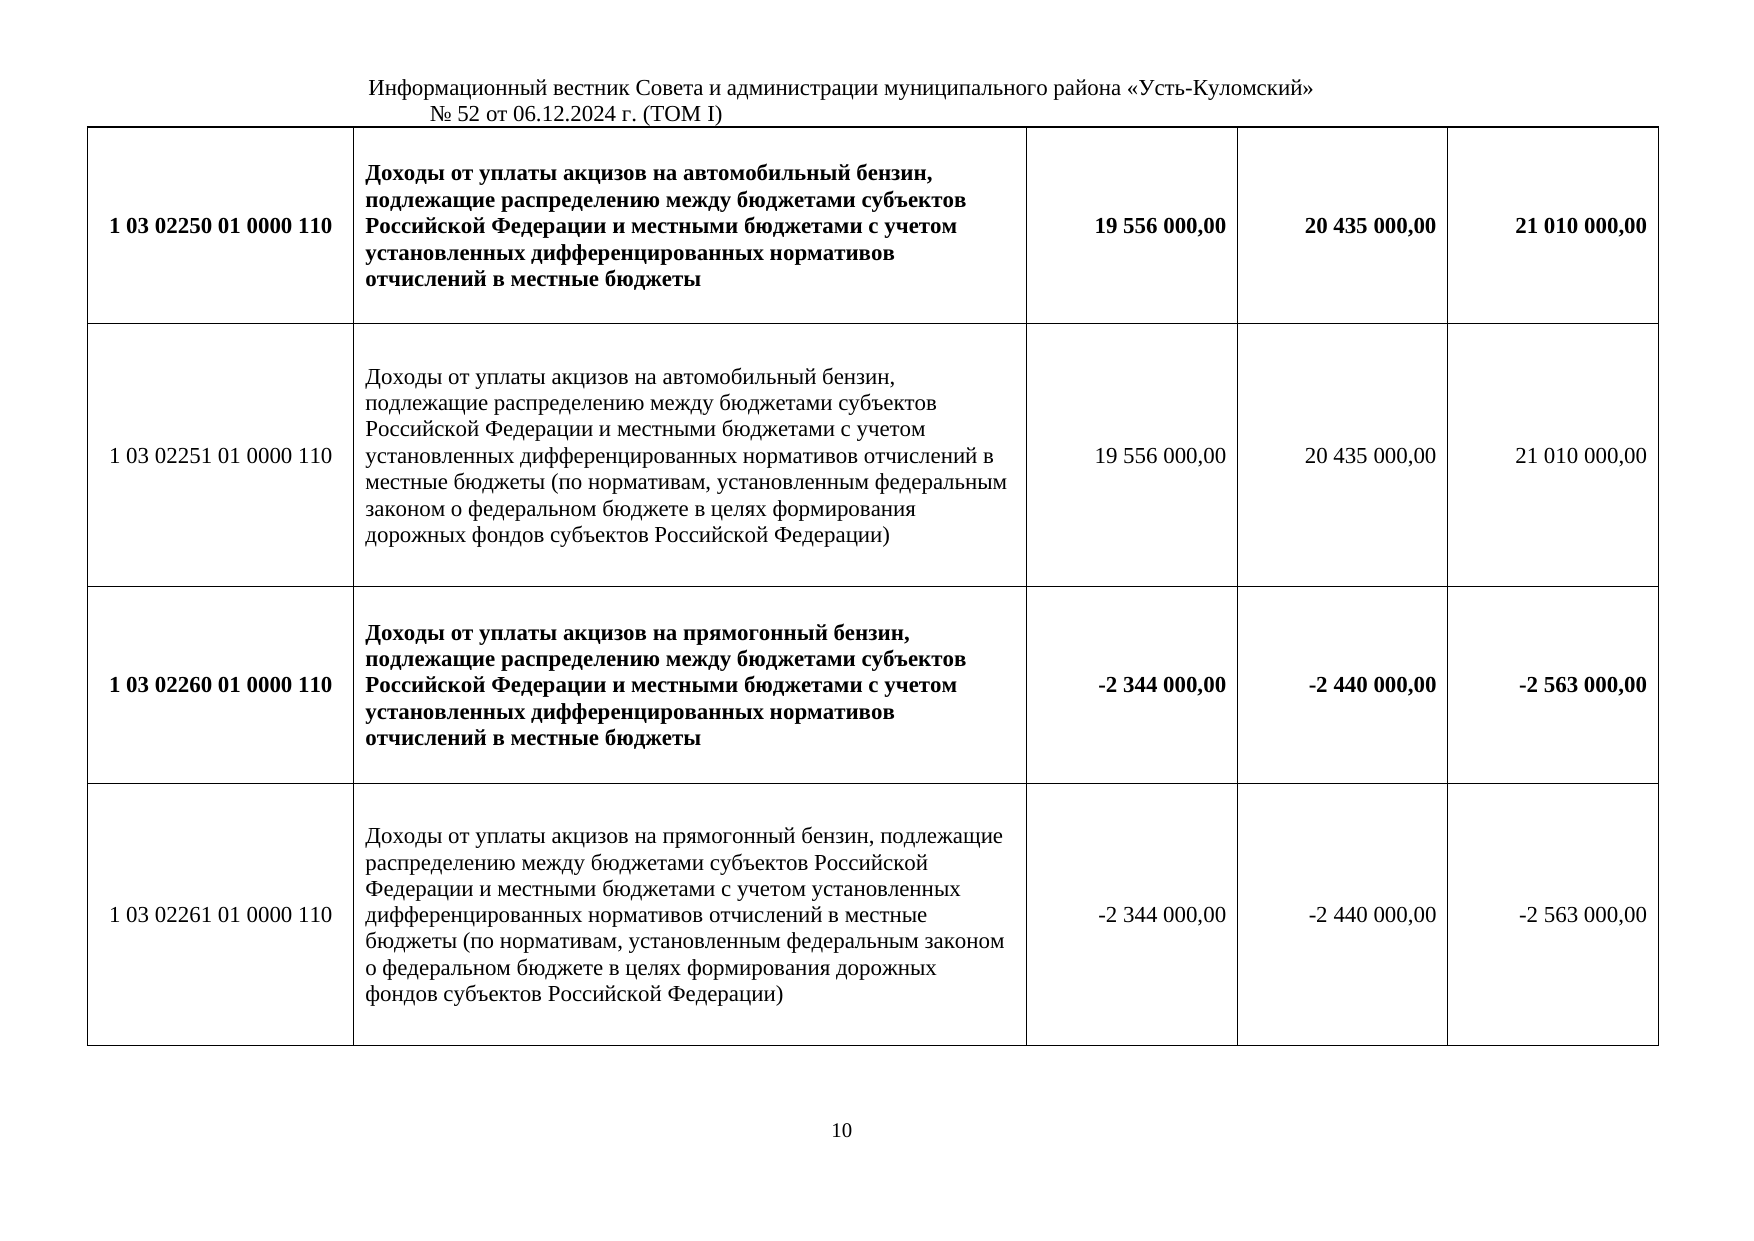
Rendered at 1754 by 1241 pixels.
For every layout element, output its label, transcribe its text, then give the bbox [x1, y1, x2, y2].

table_cell 1 03 02260 01 0000 110 [88, 587, 353, 783]
table_cell -2 563 000,00 [1448, 587, 1658, 783]
table_cell 20 435 000,00 [1238, 324, 1447, 586]
table_cell -2 440 000,00 [1238, 784, 1447, 1045]
table_cell 19 556 000,00 [1027, 128, 1237, 323]
table_cell Доходы от уплаты акцизов на прямогонный бензин, подлежащие распределению между бюджетами субъектов Российской Федерации и местными бюджетами с учетом установленных дифференцированных нормативов отчислений в местные бюджеты [354, 587, 1026, 783]
table_cell Доходы от уплаты акцизов на автомобильный бензин, подлежащие распределению между бюджетами субъектов Российской Федерации и местными бюджетами с учетом установленных дифференцированных нормативов отчислений в местные бюджеты [354, 128, 1026, 323]
table_cell 20 435 000,00 [1238, 128, 1447, 323]
table_cell Доходы от уплаты акцизов на автомобильный бензин, подлежащие распределению между бюджетами субъектов Российской Федерации и местными бюджетами с учетом установленных дифференцированных нормативов отчислений в местные бюджеты (по нормативам, установленным федеральным законом о федеральном бюджете в целях формирования дорожных фондов субъектов Российской Федерации) [354, 324, 1026, 586]
table_cell 19 556 000,00 [1027, 324, 1237, 586]
table_cell Доходы от уплаты акцизов на прямогонный бензин, подлежащие распределению между бюджетами субъектов Российской Федерации и местными бюджетами с учетом установленных дифференцированных нормативов отчислений в местные бюджеты (по нормативам, установленным федеральным законом о федеральном бюджете в целях формирования дорожных фондов субъектов Российской Федерации) [354, 784, 1026, 1045]
table_cell 21 010 000,00 [1448, 324, 1658, 586]
table_cell -2 440 000,00 [1238, 587, 1447, 783]
table_cell -2 344 000,00 [1027, 587, 1237, 783]
table_cell -2 344 000,00 [1027, 784, 1237, 1045]
table_cell 1 03 02251 01 0000 110 [88, 324, 353, 586]
table_cell 21 010 000,00 [1448, 128, 1658, 323]
table_cell 1 03 02250 01 0000 110 [88, 128, 353, 323]
table_cell -2 563 000,00 [1448, 784, 1658, 1045]
table_cell 1 03 02261 01 0000 110 [88, 784, 353, 1045]
